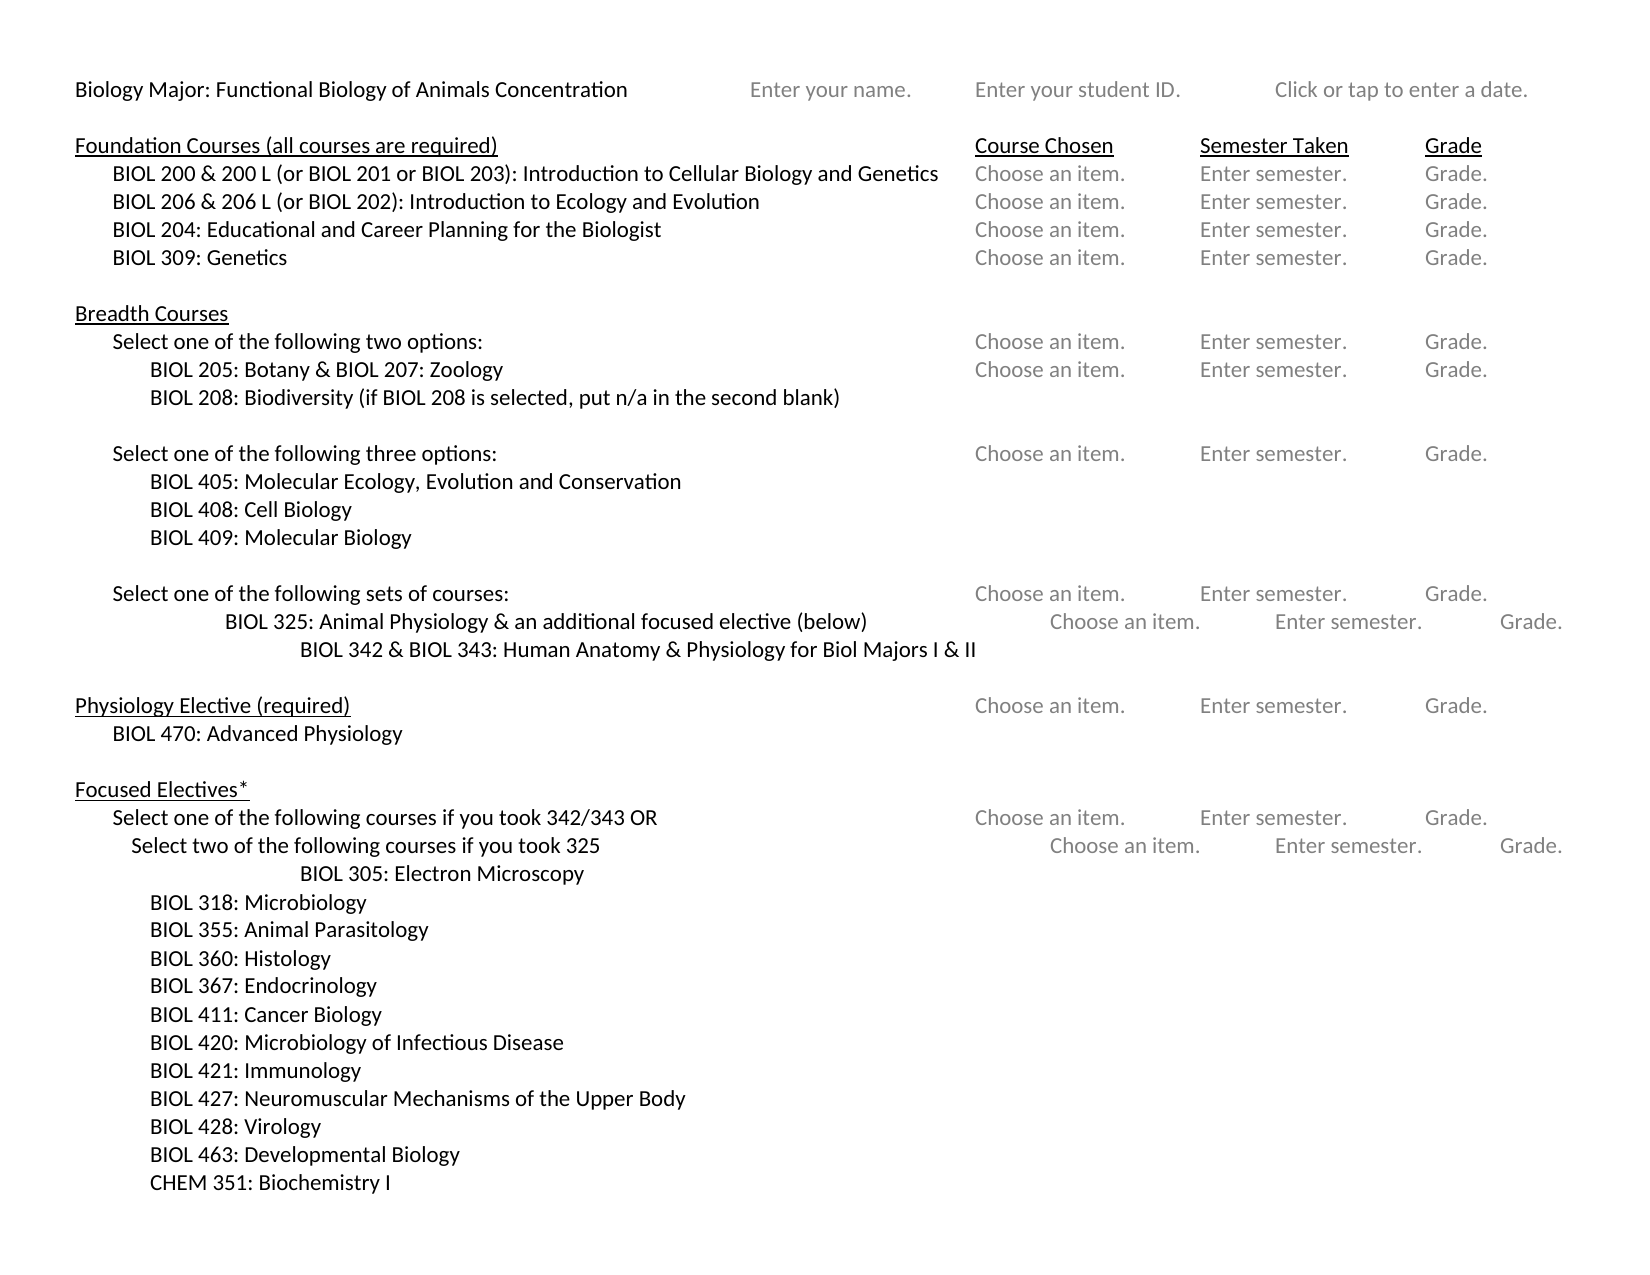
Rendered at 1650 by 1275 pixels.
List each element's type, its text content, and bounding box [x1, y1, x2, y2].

text CHEM 351: Biochemistry I [75, 1168, 1575, 1196]
text Select one of the following two options: [75, 327, 1575, 355]
text Breadth Courses [75, 299, 1575, 327]
text Select one of the following courses if you took 342/343 OR Select two of the following courses if you took 325 BIOL 305: Electron Microscopy [75, 803, 1575, 888]
text BIOL 206 & 206 L (or BIOL 202): Introduction to Ecology and Evolution [75, 187, 1575, 215]
text BIOL 360: Histology [75, 944, 1575, 972]
text Select one of the following sets of courses: BIOL 325: Animal Physiology & an additional focused elective (below) BIOL 342 & BIOL 343: Human Anatomy & Physiology for Biol Majors I & II [75, 579, 1575, 663]
text BIOL 318: Microbiology [75, 888, 1575, 916]
text BIOL 204: Educational and Career Planning for the Biologist [75, 215, 1575, 243]
text Biology Major: Functional Biology of Animals Concentration [75, 75, 1575, 103]
text BIOL 408: Cell Biology [75, 495, 1575, 523]
text BIOL 470: Advanced Physiology [75, 719, 1575, 747]
text Physiology Elective (required) [75, 691, 1575, 719]
text BIOL 427: Neuromuscular Mechanisms of the Upper Body [75, 1084, 1575, 1112]
text BIOL 428: Virology [75, 1112, 1575, 1140]
text BIOL 421: Immunology [75, 1056, 1575, 1084]
text BIOL 208: Biodiversity (if BIOL 208 is selected, put n/a in the second blank) [75, 383, 1575, 411]
text BIOL 355: Animal Parasitology [75, 916, 1575, 944]
text BIOL 367: Endocrinology [75, 972, 1575, 1000]
text Foundation Courses (all courses are required) Course Chosen Semester Taken Grade [75, 131, 1575, 159]
text BIOL 200 & 200 L (or BIOL 201 or BIOL 203): Introduction to Cellular Biology and Genetics [75, 159, 1575, 187]
text BIOL 409: Molecular Biology [75, 523, 1575, 551]
text Select one of the following three options: [75, 439, 1575, 467]
text BIOL 463: Developmental Biology [75, 1140, 1575, 1168]
text BIOL 309: Genetics [75, 243, 1575, 271]
text BIOL 420: Microbiology of Infectious Disease [75, 1028, 1575, 1056]
text Focused Electives* [75, 776, 1575, 803]
text BIOL 411: Cancer Biology [75, 1000, 1575, 1028]
text BIOL 405: Molecular Ecology, Evolution and Conservation [75, 467, 1575, 495]
text BIOL 205: Botany & BIOL 207: Zoology [75, 355, 1575, 383]
